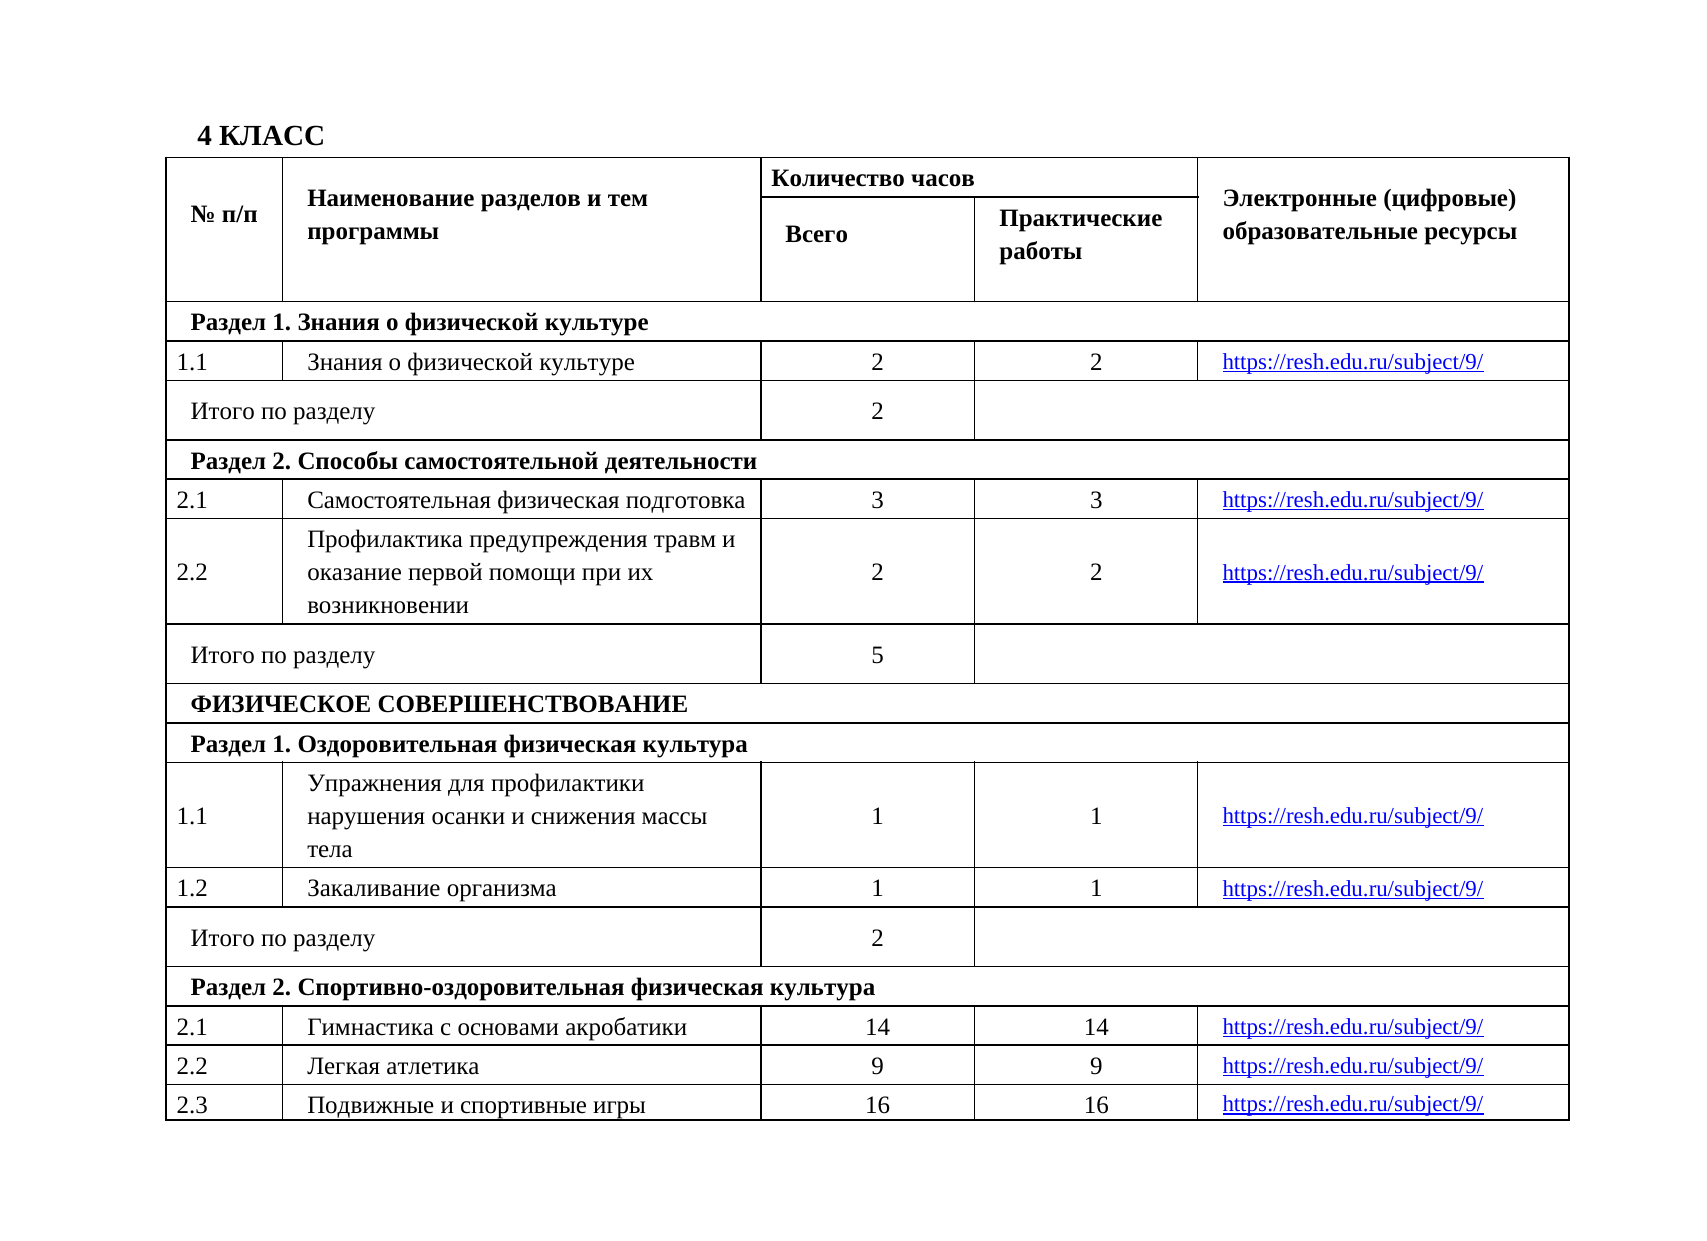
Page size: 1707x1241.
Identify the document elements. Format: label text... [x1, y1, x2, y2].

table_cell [1198, 1085, 1568, 1119]
table_cell 2 [762, 908, 974, 966]
table_cell 1.1 [167, 763, 282, 867]
table_cell Раздел 1. Оздоровительная физическая культура [167, 724, 1568, 761]
table_cell 1 [975, 868, 1197, 906]
table_cell Легкая атлетика [283, 1046, 760, 1084]
text 4 КЛАСС [190, 118, 1618, 152]
table_cell Раздел 2. Спортивно-оздоровительная физическая культура [167, 967, 1568, 1005]
table_cell 16 [762, 1085, 974, 1119]
table_cell [975, 908, 1568, 966]
table_cell 2 [975, 519, 1197, 623]
table_cell Итого по разделу [167, 908, 760, 966]
table_header Наименование разделов и тем программы [283, 158, 760, 301]
table_cell https://resh.edu.ru/subject/9/ [1198, 1046, 1568, 1084]
table_cell 2.3 [167, 1085, 282, 1119]
table_cell 2.1 [167, 480, 282, 518]
table_cell https://resh.edu.ru/subject/9/ [1198, 763, 1568, 867]
table_cell 1.2 [167, 868, 282, 906]
table_cell Закаливание организма [283, 868, 760, 906]
table_cell 2.2 [167, 1046, 282, 1084]
table_cell https://resh.edu.ru/subject/9/ [1198, 868, 1568, 906]
table_cell Самостоятельная физическая подготовка [283, 480, 760, 518]
table_cell 2.1 [167, 1007, 282, 1044]
table_cell 2 [975, 342, 1197, 379]
table_cell 1 [762, 868, 974, 906]
table_cell Профилактика предупреждения травм и оказание первой помощи при их возникновении [283, 519, 760, 623]
table_cell 2.2 [167, 519, 282, 623]
table_header Электронные (цифровые) образовательные ресурсы [1198, 158, 1568, 301]
table_cell https://resh.edu.ru/subject/9/ [1198, 480, 1568, 518]
table_cell [975, 625, 1568, 683]
table_cell Знания о физической культуре [283, 342, 760, 379]
table_cell https://resh.edu.ru/subject/9/ [1198, 1007, 1568, 1044]
table_cell 16 [975, 1085, 1197, 1119]
table_cell 3 [762, 480, 974, 518]
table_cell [283, 1085, 760, 1119]
table_cell Итого по разделу [167, 381, 760, 439]
table_cell Раздел 1. Знания о физической культуре [167, 302, 1568, 340]
table_cell 3 [975, 480, 1197, 518]
table_cell https://resh.edu.ru/subject/9/ [1198, 342, 1568, 379]
table_cell 5 [762, 625, 974, 683]
table_cell 2 [762, 342, 974, 379]
table_cell Гимнастика с основами акробатики [283, 1007, 760, 1044]
table_cell Раздел 2. Способы самостоятельной деятельности [167, 441, 1568, 478]
table_cell Упражнения для профилактики нарушения осанки и снижения массы тела [283, 763, 760, 867]
table_cell Всего [762, 198, 974, 301]
table_cell 2 [762, 519, 974, 623]
table_cell 1.1 [167, 342, 282, 379]
table_cell 14 [762, 1007, 974, 1044]
table_header № п/п [167, 158, 282, 301]
table_cell Практические работы [975, 198, 1197, 301]
table_cell https://resh.edu.ru/subject/9/ [1198, 519, 1568, 623]
table_cell 2 [762, 381, 974, 439]
table_cell 9 [975, 1046, 1197, 1084]
table_header Количество часов [762, 158, 1197, 196]
table_cell ФИЗИЧЕСКОЕ СОВЕРШЕНСТВОВАНИЕ [167, 684, 1568, 722]
table_cell Итого по разделу [167, 625, 760, 683]
table_cell 14 [975, 1007, 1197, 1044]
table_cell 1 [762, 763, 974, 867]
table_cell 9 [762, 1046, 974, 1084]
table_cell 1 [975, 763, 1197, 867]
table_cell [975, 381, 1568, 439]
